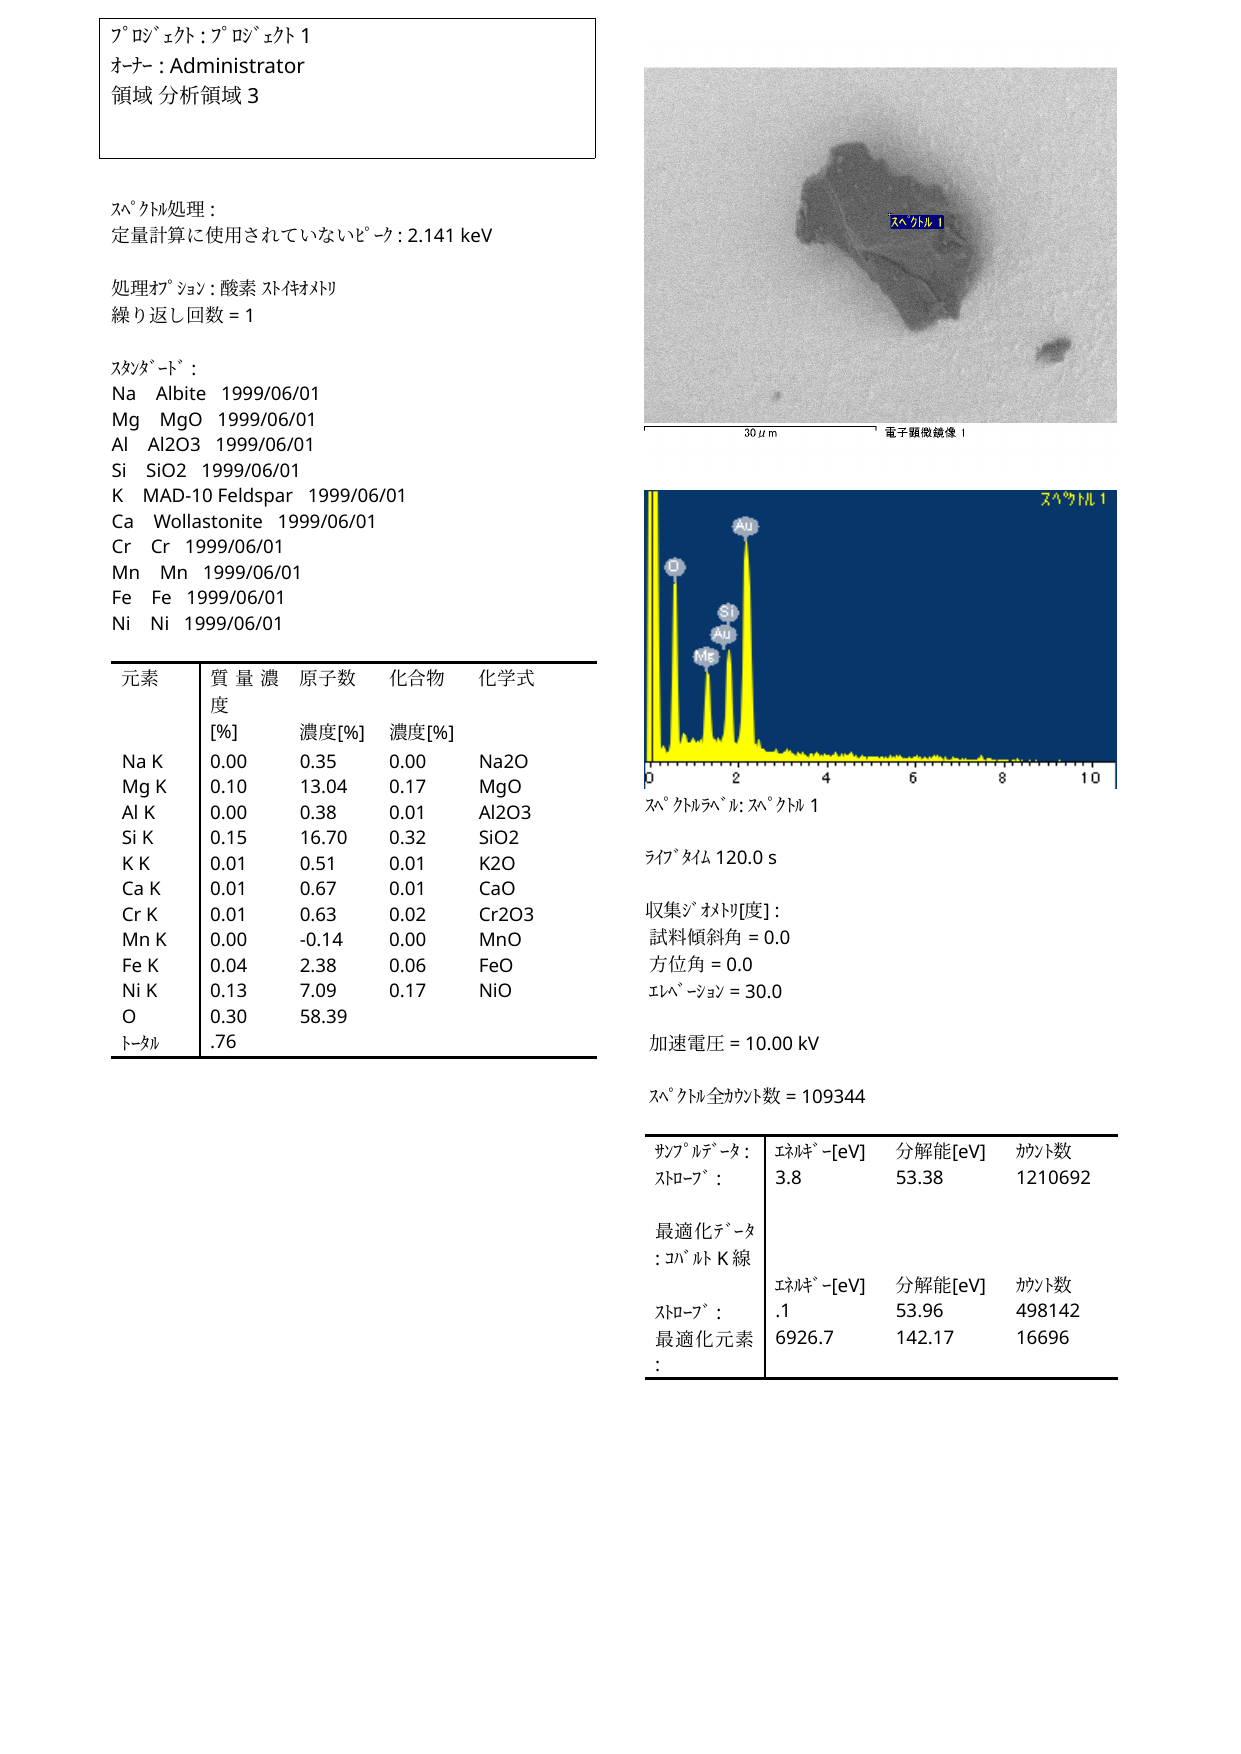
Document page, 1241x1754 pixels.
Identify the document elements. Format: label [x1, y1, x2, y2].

picture [644, 490, 1117, 789]
picture [644, 34, 1117, 474]
